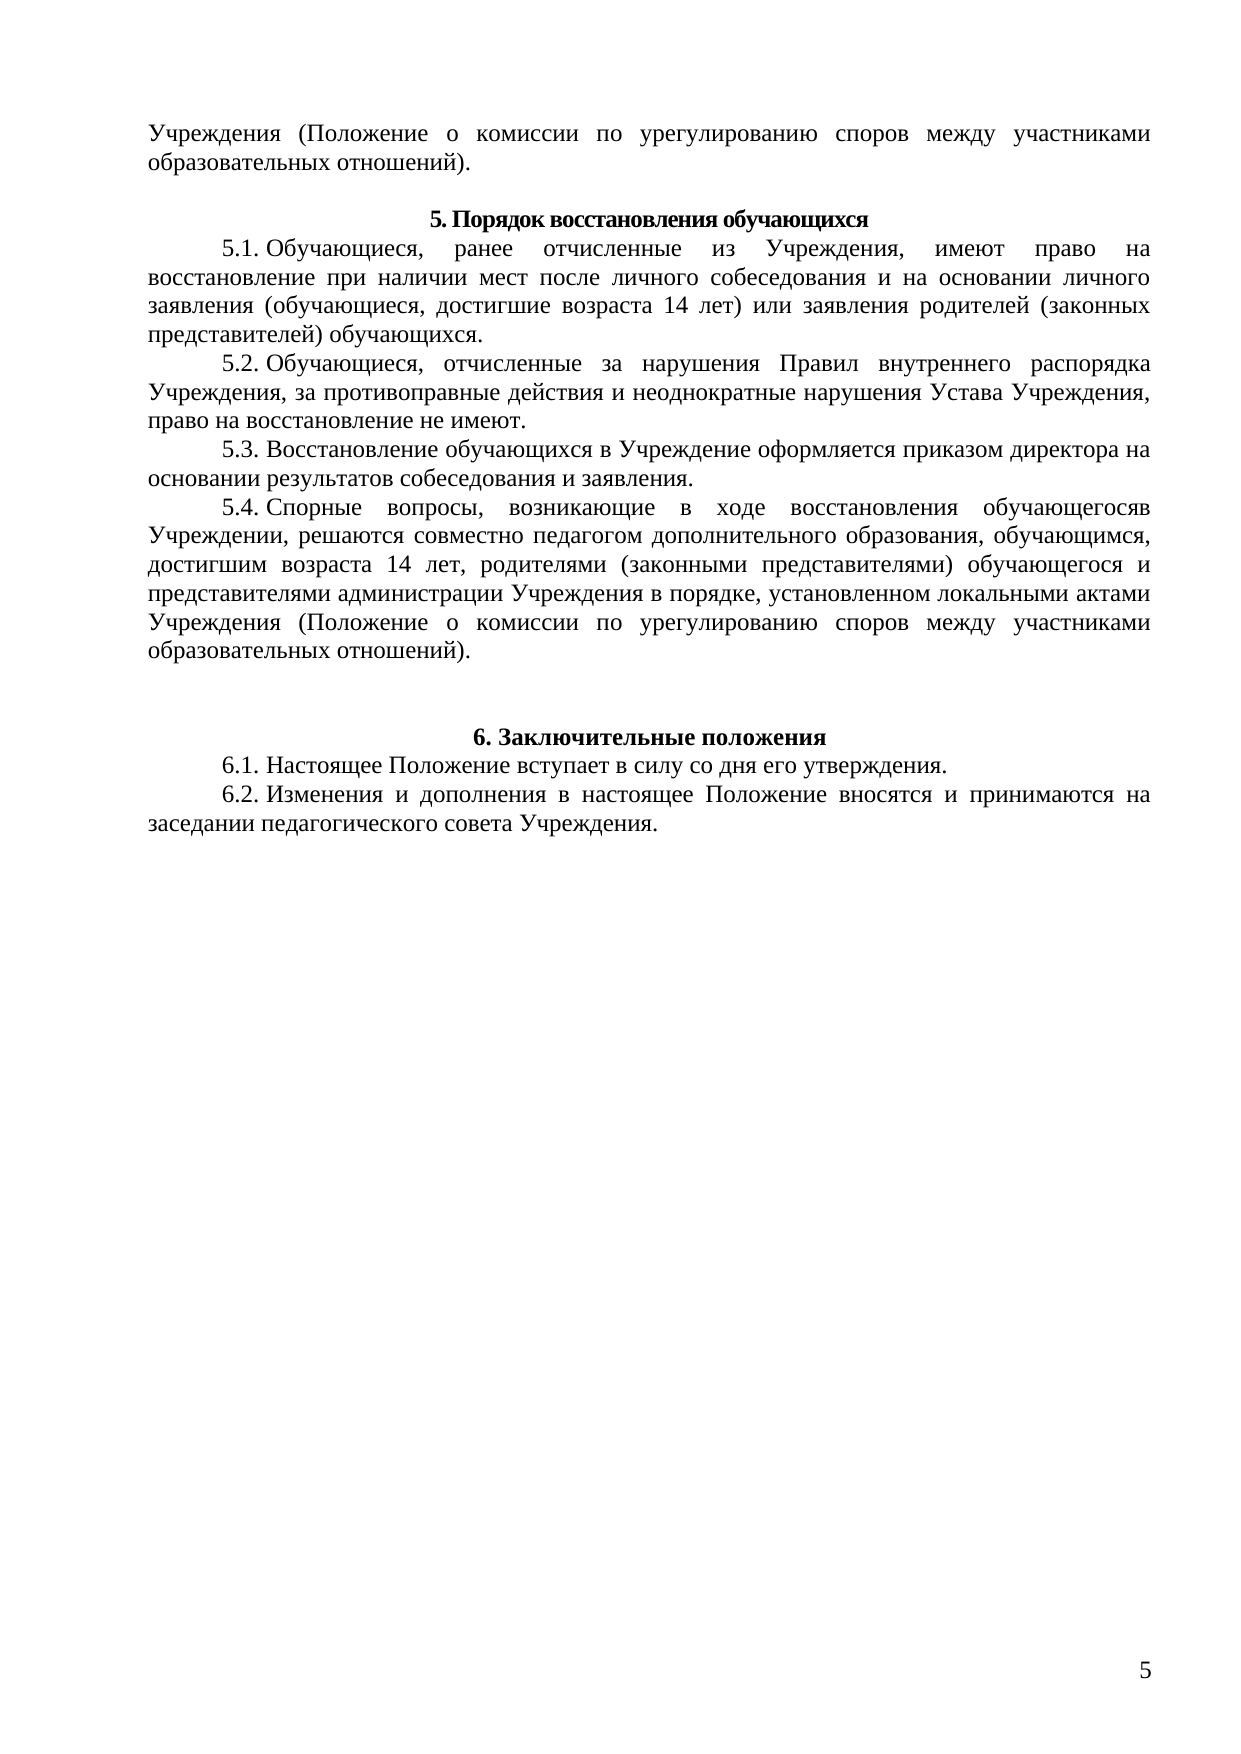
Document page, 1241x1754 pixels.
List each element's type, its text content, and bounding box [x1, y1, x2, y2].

text 5. Порядок восстановления обучающихся [148, 204, 1152, 233]
list Обучающиеся, отчисленные за нарушения Правил внутреннего распорядка Учреждения, за противоправные действия и неоднократные нарушения Устава Учреждения, право на восстановление не имеют. [148, 348, 1152, 434]
list Обучающиеся, ранее отчисленные из Учреждения, имеют право на восстановление при наличии мест после личного собеседования и на основании личного заявления (обучающиеся, достигшие возраста 14 лет) или заявления родителей (законных представителей) обучающихся. [148, 233, 1152, 348]
list Изменения и дополнения в настоящее Положение вносятся и принимаются на заседании педагогического совета Учреждения. [148, 779, 1152, 837]
text 6. Заключительные положения [148, 722, 1152, 751]
list Настоящее Положение вступает в силу со дня его утверждения. [148, 751, 1152, 779]
list Восстановление обучающихся в Учреждение оформляется приказом директора на основании результатов собеседования и заявления. [148, 434, 1152, 492]
list Спорные вопросы, возникающие в ходе восстановления обучающегосяв Учреждении, решаются совместно педагогом дополнительного образования, обучающимся, достигшим возраста 14 лет, родителями (законными представителями) обучающегося и представителями администрации Учреждения в порядке, установленном локальными актами Учреждения (Положение о комиссии по урегулированию споров между участниками образовательных отношений). [148, 492, 1152, 664]
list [148, 118, 1152, 176]
